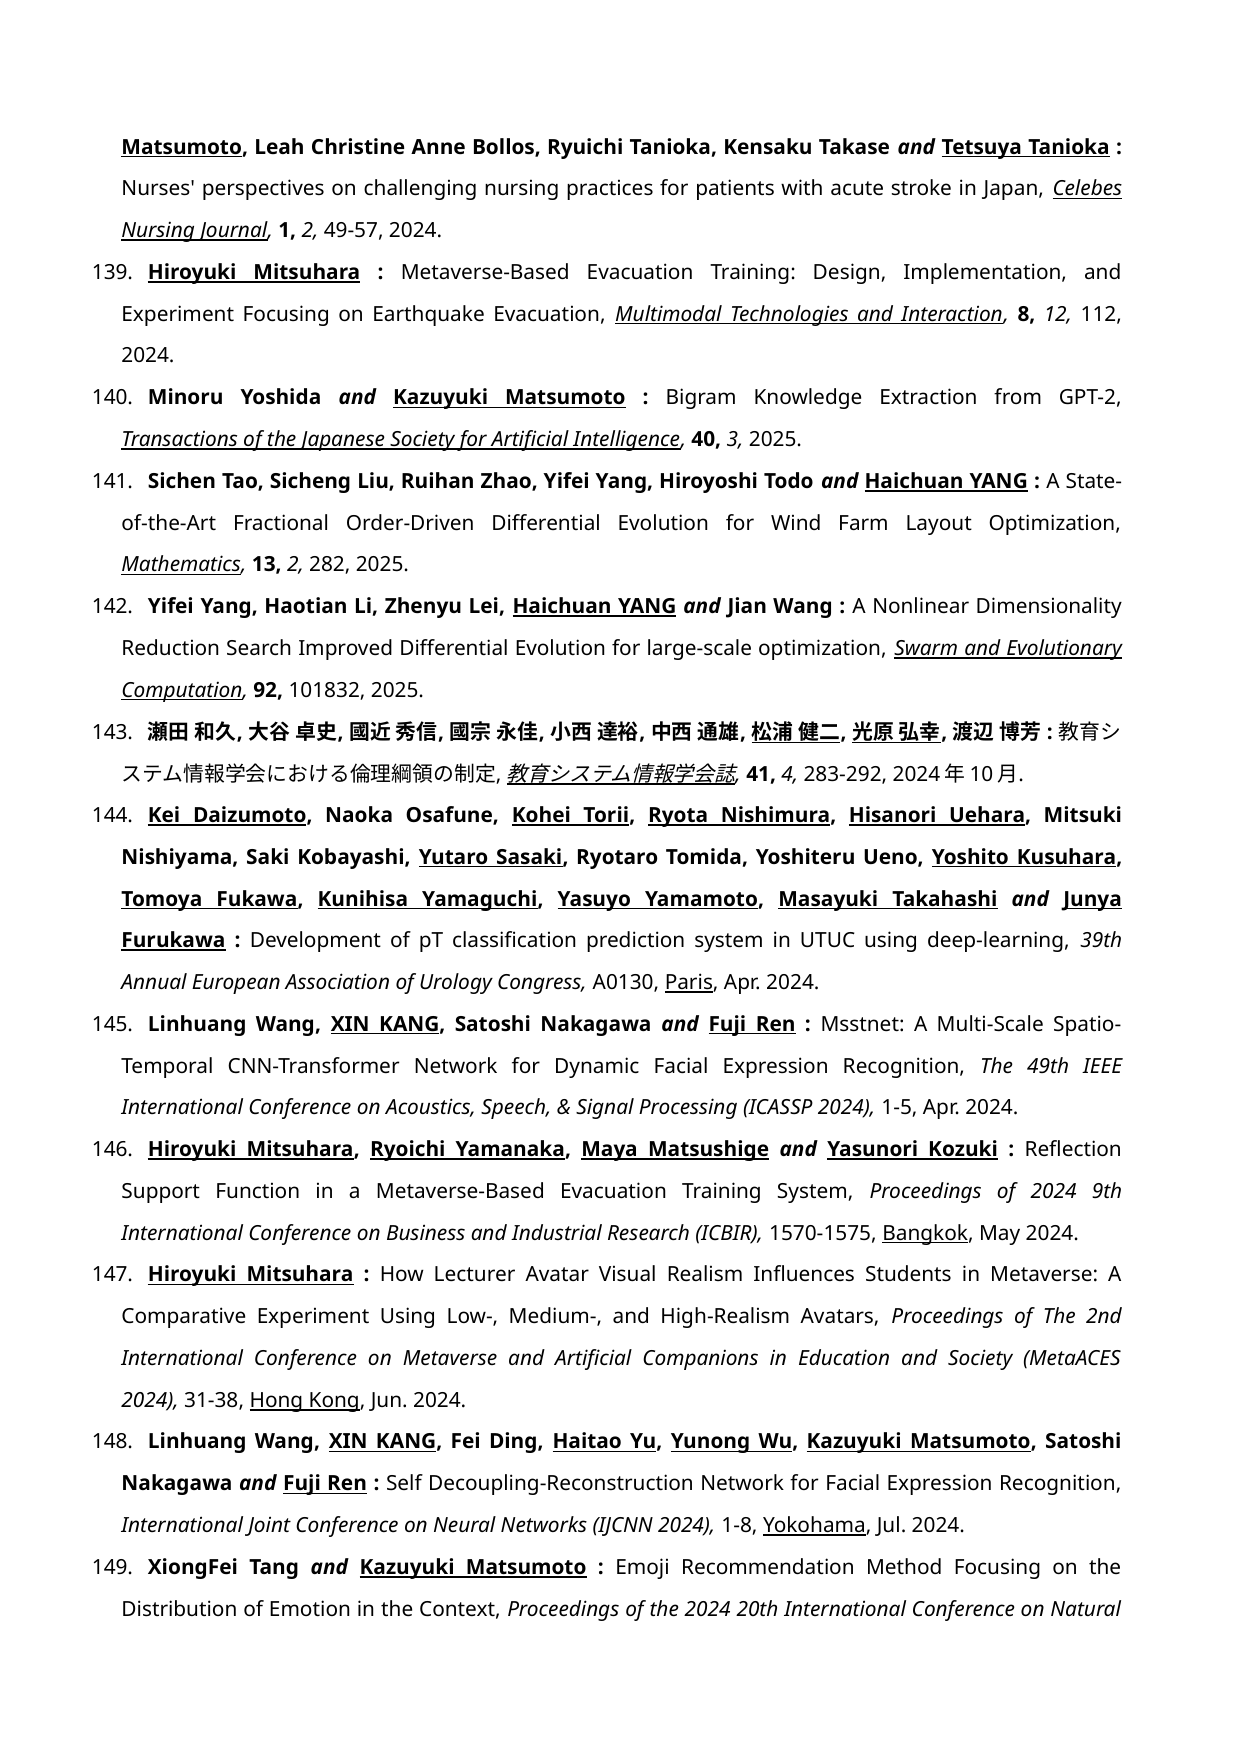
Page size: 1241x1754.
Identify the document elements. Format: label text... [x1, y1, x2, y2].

list Sichen Tao, Sicheng Liu, Ruihan Zhao, Yifei Yang, Hiroyoshi Todo and Haichuan YANG : A State-of-the-Art Fractional Order-Driven Differential Evolution for Wind Farm Layout Optimization, Mathematics, 13, 2, 282, 2025. [92, 459, 1122, 584]
list Hiroyuki Mitsuhara : How Lecturer Avatar Visual Realism Influences Students in Metaverse: A Comparative Experiment Using Low-, Medium-, and High-Realism Avatars, Proceedings of The 2nd International Conference on Metaverse and Artificial Companions in Education and Society (MetaACES 2024), 31-38, Hong Kong, Jun. 2024. [92, 1253, 1122, 1420]
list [92, 1545, 1122, 1629]
list Hiroyuki Mitsuhara : Metaverse-Based Evacuation Training: Design, Implementation, and Experiment Focusing on Earthquake Evacuation, Multimodal Technologies and Interaction, 8, 12, 112, 2024. [92, 250, 1122, 376]
list Yifei Yang, Haotian Li, Zhenyu Lei, Haichuan YANG and Jian Wang : A Nonlinear Dimensionality Reduction Search Improved Differential Evolution for large-scale optimization, Swarm and Evolutionary Computation, 92, 101832, 2025. [92, 584, 1122, 710]
list Linhuang Wang, XIN KANG, Satoshi Nakagawa and Fuji Ren : Msstnet: A Multi-Scale Spatio-Temporal CNN-Transformer Network for Dynamic Facial Expression Recognition, The 49th IEEE International Conference on Acoustics, Speech, & Signal Processing (ICASSP 2024), 1-5, Apr. 2024. [92, 1002, 1122, 1128]
list 瀬田 和久, 大谷 卓史, 國近 秀信, 國宗 永佳, 小西 達裕, 中西 通雄, 松浦 健二, 光原 弘幸, 渡辺 博芳 : 教育システム情報学会における倫理綱領の制定, 教育システム情報学会誌, 41, 4, 283-292, 2024年10月. [92, 710, 1122, 793]
list Kei Daizumoto, Naoka Osafune, Kohei Torii, Ryota Nishimura, Hisanori Uehara, Mitsuki Nishiyama, Saki Kobayashi, Yutaro Sasaki, Ryotaro Tomida, Yoshiteru Ueno, Yoshito Kusuhara, Tomoya Fukawa, Kunihisa Yamaguchi, Yasuyo Yamamoto, Masayuki Takahashi and Junya Furukawa : Development of pT classification prediction system in UTUC using deep-learning, 39th Annual European Association of Urology Congress, A0130, Paris, Apr. 2024. [92, 793, 1122, 1002]
list Linhuang Wang, XIN KANG, Fei Ding, Haitao Yu, Yunong Wu, Kazuyuki Matsumoto, Satoshi Nakagawa and Fuji Ren : Self Decoupling-Reconstruction Network for Facial Expression Recognition, International Joint Conference on Neural Networks (IJCNN 2024), 1-8, Yokohama, Jul. 2024. [92, 1420, 1122, 1545]
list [92, 125, 1122, 250]
list Hiroyuki Mitsuhara, Ryoichi Yamanaka, Maya Matsushige and Yasunori Kozuki : Reflection Support Function in a Metaverse-Based Evacuation Training System, Proceedings of 2024 9th International Conference on Business and Industrial Research (ICBIR), 1570-1575, Bangkok, May 2024. [92, 1128, 1122, 1253]
list Minoru Yoshida and Kazuyuki Matsumoto : Bigram Knowledge Extraction from GPT-2, Transactions of the Japanese Society for Artificial Intelligence, 40, 3, 2025. [92, 376, 1122, 459]
